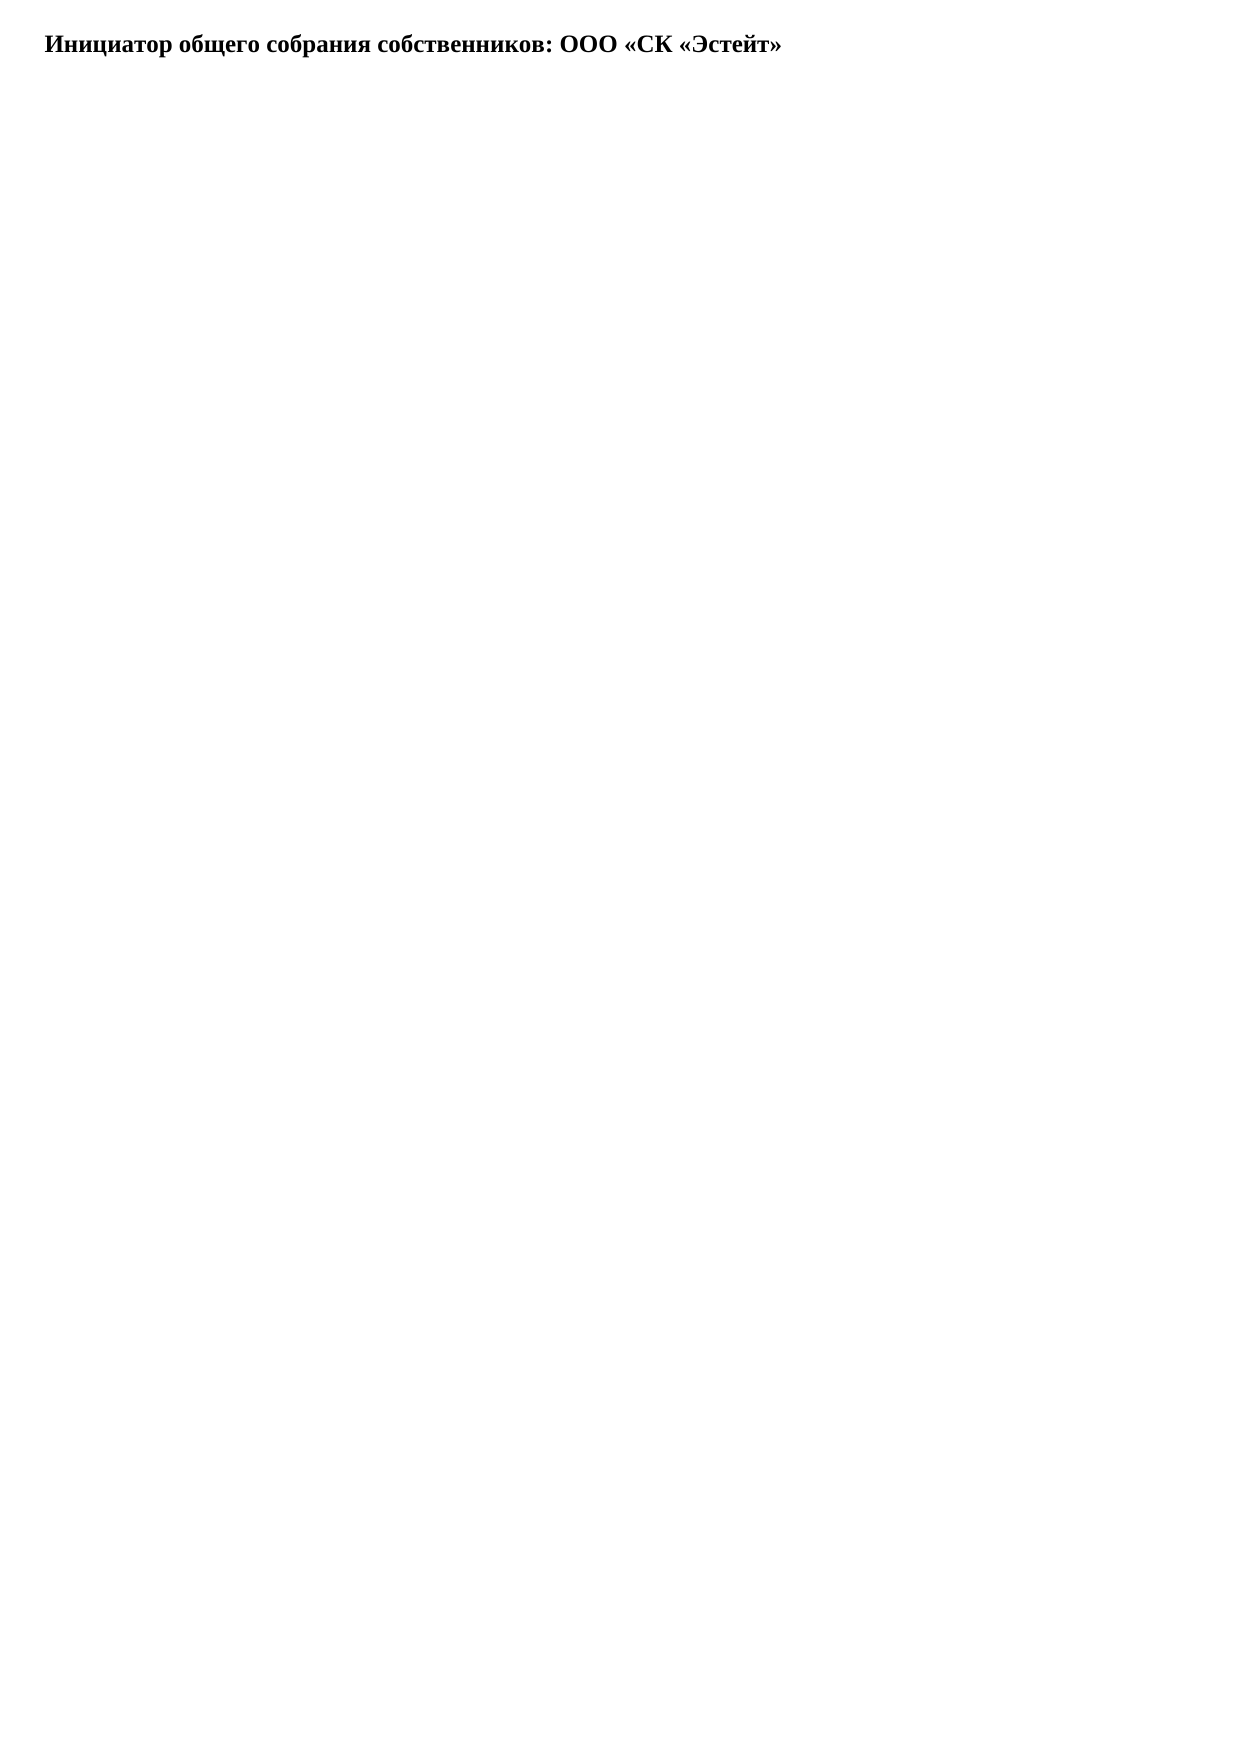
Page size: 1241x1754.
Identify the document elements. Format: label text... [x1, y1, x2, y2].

text Инициатор общего собрания собственников: ООО «СК «Эстейт» [44, 29, 1226, 58]
